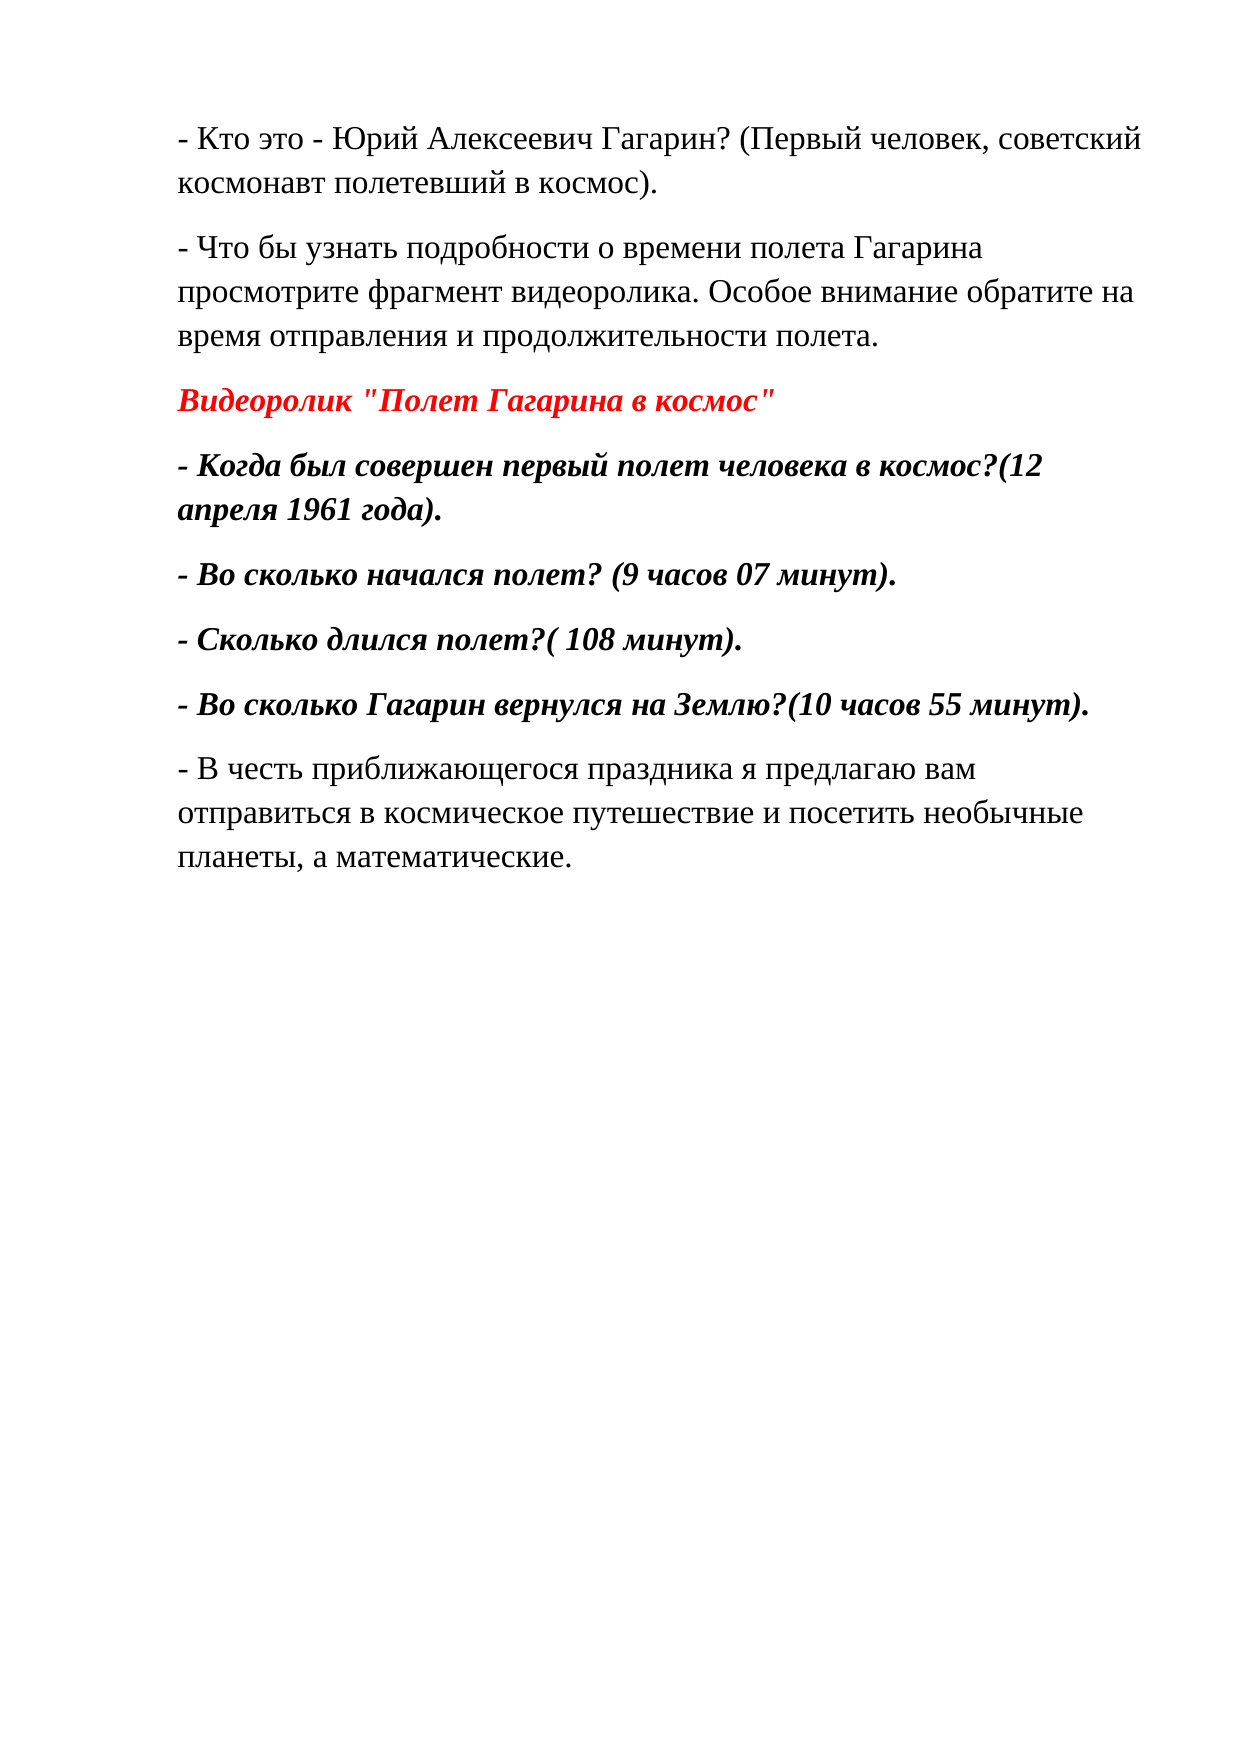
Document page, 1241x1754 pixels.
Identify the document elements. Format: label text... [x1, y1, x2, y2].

text - Кто это - Юрий Алексеевич Гагарин? (Первый человек, советский космонавт полетевший в космос). [177, 118, 1152, 201]
text - Сколько длился полет?( 108 минут). [177, 619, 1152, 657]
text Видеоролик "Полет Гагарина в космос" [177, 380, 1152, 418]
text - Когда был совершен первый полет человека в космос?(12 апреля 1961 года). [177, 445, 1152, 527]
text - Что бы узнать подробности о времени полета Гагарина просмотрите фрагмент видеоролика. Особое внимание обратите на время отправления и продолжительности полета. [177, 227, 1152, 353]
text - В честь приближающегося праздника я предлагаю вам отправиться в космическое путешествие и посетить необычные планеты, а математические. [177, 749, 1152, 875]
text - Во сколько Гагарин вернулся на Землю?(10 часов 55 минут). [177, 684, 1152, 722]
text - Во сколько начался полет? (9 часов 07 минут). [177, 554, 1152, 592]
